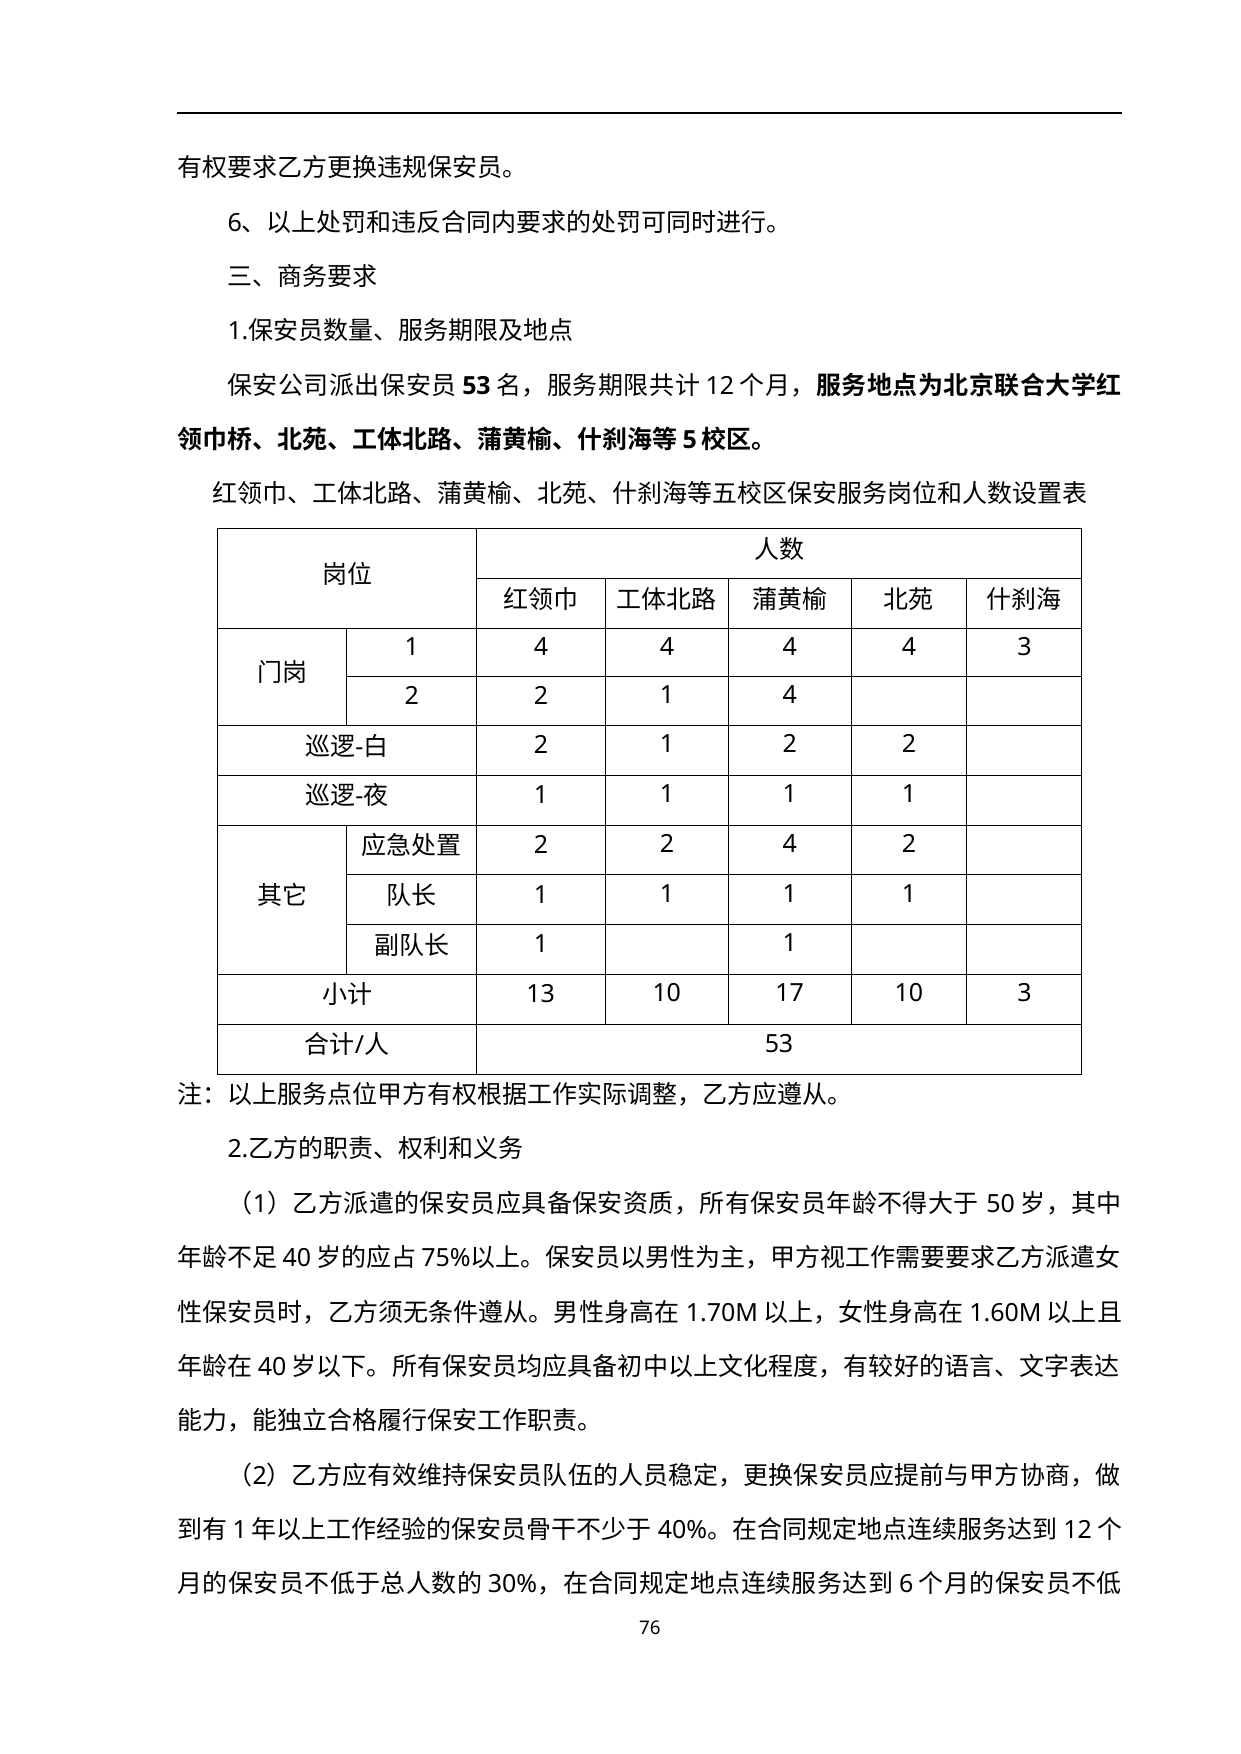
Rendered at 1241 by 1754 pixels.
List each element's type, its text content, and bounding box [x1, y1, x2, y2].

table_cell [967, 776, 1081, 824]
table_cell 4 [729, 677, 851, 725]
table_cell 53 [477, 1025, 1081, 1073]
table_cell [852, 677, 966, 725]
table_cell 队长 [347, 875, 476, 924]
table_cell [852, 925, 966, 974]
table_header 人数 [477, 529, 1081, 578]
table_cell 2 [477, 726, 605, 775]
table_cell 副队长 [347, 925, 476, 974]
table_cell 3 [967, 975, 1081, 1024]
table_cell 1 [852, 875, 966, 924]
table_cell 4 [606, 629, 728, 676]
table_cell 1 [729, 776, 851, 824]
table_cell 2 [729, 726, 851, 775]
table_cell [967, 726, 1081, 775]
table_cell 1 [477, 925, 605, 974]
table_cell 1 [606, 875, 728, 924]
table_cell 应急处置 [347, 826, 476, 874]
table_cell 1 [606, 776, 728, 824]
table_cell 4 [477, 629, 605, 676]
text （1）乙方派遣的保安员应具备保安资质，所有保安员年龄不得大于50岁，其中年龄不足40岁的应占75%以上。保安员以男性为主，甲方视工作需要要求乙方派遣女性保安员时，乙方须无条件遵从。男性身高在1.70M以上，女性身高在1.60M以上且年龄在40岁以下。所有保安员均应具备初中以上文化程度，有较好的语言、文字表达能力，能独立合格履行保安工作职责。 [177, 1183, 1122, 1437]
table_cell 什刹海 [967, 579, 1081, 628]
table_cell 蒲黄榆 [729, 579, 851, 628]
table_cell 2 [477, 677, 605, 725]
table_cell 4 [852, 629, 966, 676]
table_cell 2 [477, 826, 605, 874]
table_cell 1 [606, 677, 728, 725]
text 三、商务要求 [177, 256, 1122, 293]
table_cell 2 [852, 826, 966, 874]
table_cell 小计 [218, 975, 476, 1024]
table_cell 2 [606, 826, 728, 874]
table_cell 1 [729, 875, 851, 924]
table_cell 13 [477, 975, 605, 1024]
table_cell 2 [347, 677, 476, 725]
table_cell 10 [852, 975, 966, 1024]
table_cell 1 [729, 925, 851, 974]
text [177, 1455, 1122, 1600]
text 6、以上处罚和违反合同内要求的处罚可同时进行。 [177, 202, 1122, 238]
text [177, 148, 1122, 184]
text 红领巾、工体北路、蒲黄榆、北苑、什刹海等五校区保安服务岗位和人数设置表 [177, 474, 1122, 510]
table_cell 巡逻-白 [218, 726, 476, 775]
table_cell [967, 925, 1081, 974]
table_cell 1 [477, 875, 605, 924]
text 2.乙方的职责、权利和义务 [177, 1129, 1122, 1165]
table_cell 其它 [218, 826, 346, 974]
table_cell 工体北路 [606, 579, 728, 628]
table_header 岗位 [218, 529, 476, 628]
text 注：以上服务点位甲方有权根据工作实际调整，乙方应遵从。 [177, 1074, 1122, 1111]
table_cell 1 [477, 776, 605, 824]
table_cell 1 [347, 629, 476, 676]
table_cell 3 [967, 629, 1081, 676]
table_cell 2 [852, 726, 966, 775]
table_cell [606, 925, 728, 974]
table_cell 4 [729, 629, 851, 676]
table_cell 北苑 [852, 579, 966, 628]
table_cell 10 [606, 975, 728, 1024]
table_cell 门岗 [218, 629, 346, 725]
table_cell 4 [729, 826, 851, 874]
text 保安公司派出保安员53名，服务期限共计12个月，服务地点为北京联合大学红领巾桥、北苑、工体北路、蒲黄榆、什刹海等5校区。 [177, 365, 1122, 456]
table_cell [967, 677, 1081, 725]
table_cell 1 [606, 726, 728, 775]
table_cell 1 [852, 776, 966, 824]
table_cell [967, 826, 1081, 874]
table_cell 红领巾 [477, 579, 605, 628]
table_cell 合计/人 [218, 1025, 476, 1073]
table_cell [967, 875, 1081, 924]
text 1.保安员数量、服务期限及地点 [177, 311, 1122, 347]
table_cell 巡逻-夜 [218, 776, 476, 824]
table_cell 17 [729, 975, 851, 1024]
